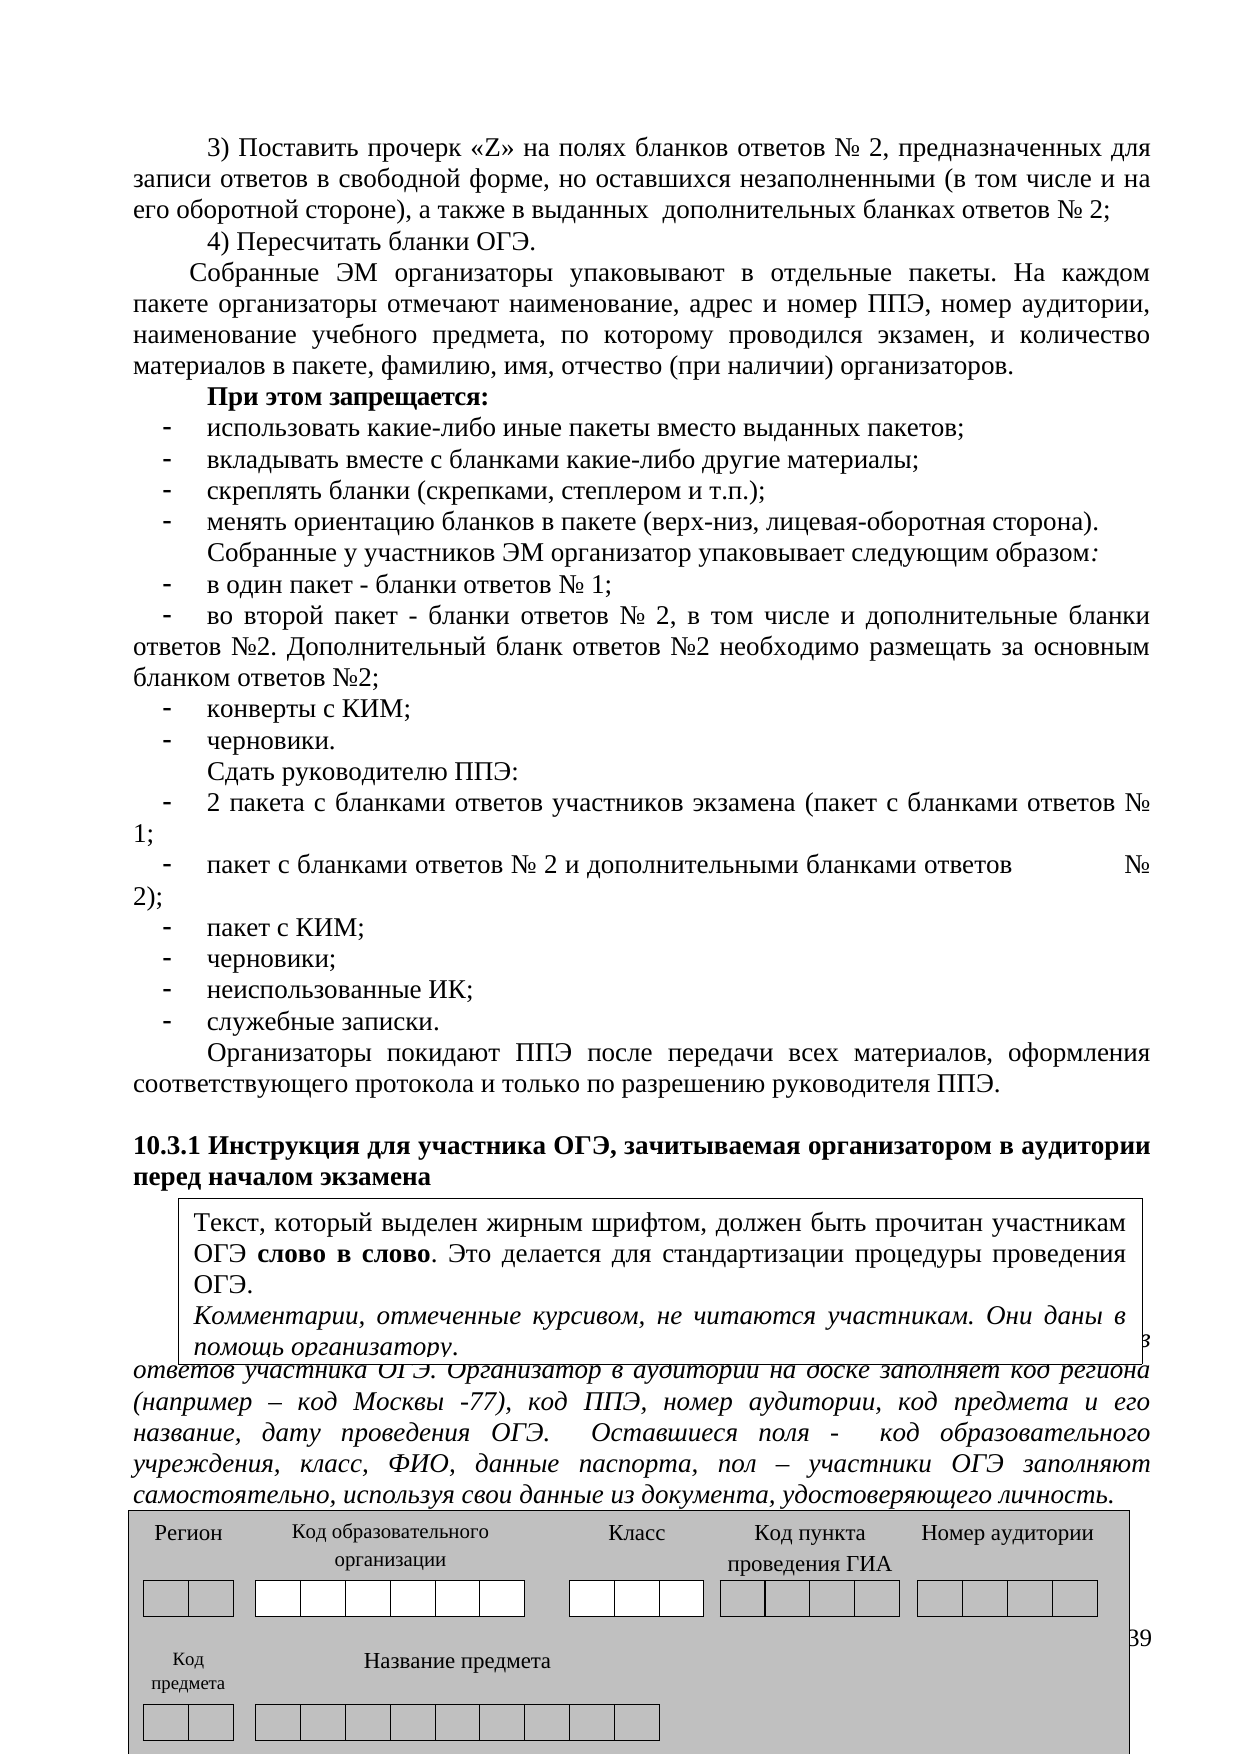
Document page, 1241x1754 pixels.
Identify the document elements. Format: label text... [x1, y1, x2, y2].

list вкладывать вместе с бланками какие-либо другие материалы; [133, 443, 1152, 474]
text 4) Пересчитать бланки ОГЭ. [133, 225, 1152, 256]
list во второй пакет - бланки ответов № 2, в том числе и дополнительные бланки ответов №2. Дополнительный бланк ответов №2 необходимо размещать за основным бланком ответов №2; [133, 599, 1152, 692]
text 3) Поставить прочерк «Z» на полях бланков ответов № 2, предназначенных для записи ответов в свободной форме, но оставшихся незаполненными (в том числе и на его оборотной стороне), а также в выданных дополнительных бланках ответов № 2; [133, 131, 1152, 225]
list использовать какие-либо иные пакеты вместо выданных пакетов; [133, 412, 1152, 443]
text Организаторы покидают ППЭ после передачи всех материалов, оформления соответствующего протокола и только по разрешению руководителя ППЭ. [133, 1036, 1152, 1098]
text Сдать руководителю ППЭ: [133, 755, 1152, 786]
list менять ориентацию бланков в пакете (верх-низ, лицевая-оборотная сторона). [133, 505, 1152, 537]
text На доске в аудитории оформляется образец регистрационных полей бланков ответов участника ОГЭ. Организатор в аудитории на доске заполняет код региона (например – код Москвы -77), код ППЭ, номер аудитории, код предмета и его название, дату проведения ОГЭ. Оставшиеся поля - код образовательного учреждения, класс, ФИО, данные паспорта, пол – участники ОГЭ заполняют самостоятельно, используя свои данные из документа, удостоверяющего личность. [133, 1322, 1152, 1509]
list 2 пакета с бланками ответов участников экзамена (пакет с бланками ответов № 1; [133, 786, 1152, 848]
list в один пакет - бланки ответов № 1; [133, 568, 1152, 599]
list черновики; [133, 942, 1152, 973]
list черновики. [133, 724, 1152, 755]
text При этом запрещается: [207, 380, 1152, 412]
list неиспользованные ИК; [133, 973, 1152, 1005]
list служебные записки. [133, 1005, 1152, 1036]
subtitle 10.3.1 Инструкция для участника ОГЭ, зачитываемая организатором в аудитории перед началом экзамена [133, 1129, 1152, 1192]
text Собранные у участников ЭМ организатор упаковывает следующим образом: [133, 537, 1152, 568]
list конверты с КИМ; [133, 692, 1152, 724]
list пакет с бланками ответов № 2 и дополнительными бланками ответов № 2); [133, 848, 1152, 911]
text Собранные ЭМ организаторы упаковывают в отдельные пакеты. На каждом пакете организаторы отмечают наименование, адрес и номер ППЭ, номер аудитории, наименование учебного предмета, по которому проводился экзамен, и количество материалов в пакете, фамилию, имя, отчество (при наличии) организаторов. [133, 256, 1152, 380]
list пакет с КИМ; [133, 911, 1152, 942]
list скреплять бланки (скрепками, степлером и т.п.); [133, 474, 1152, 505]
